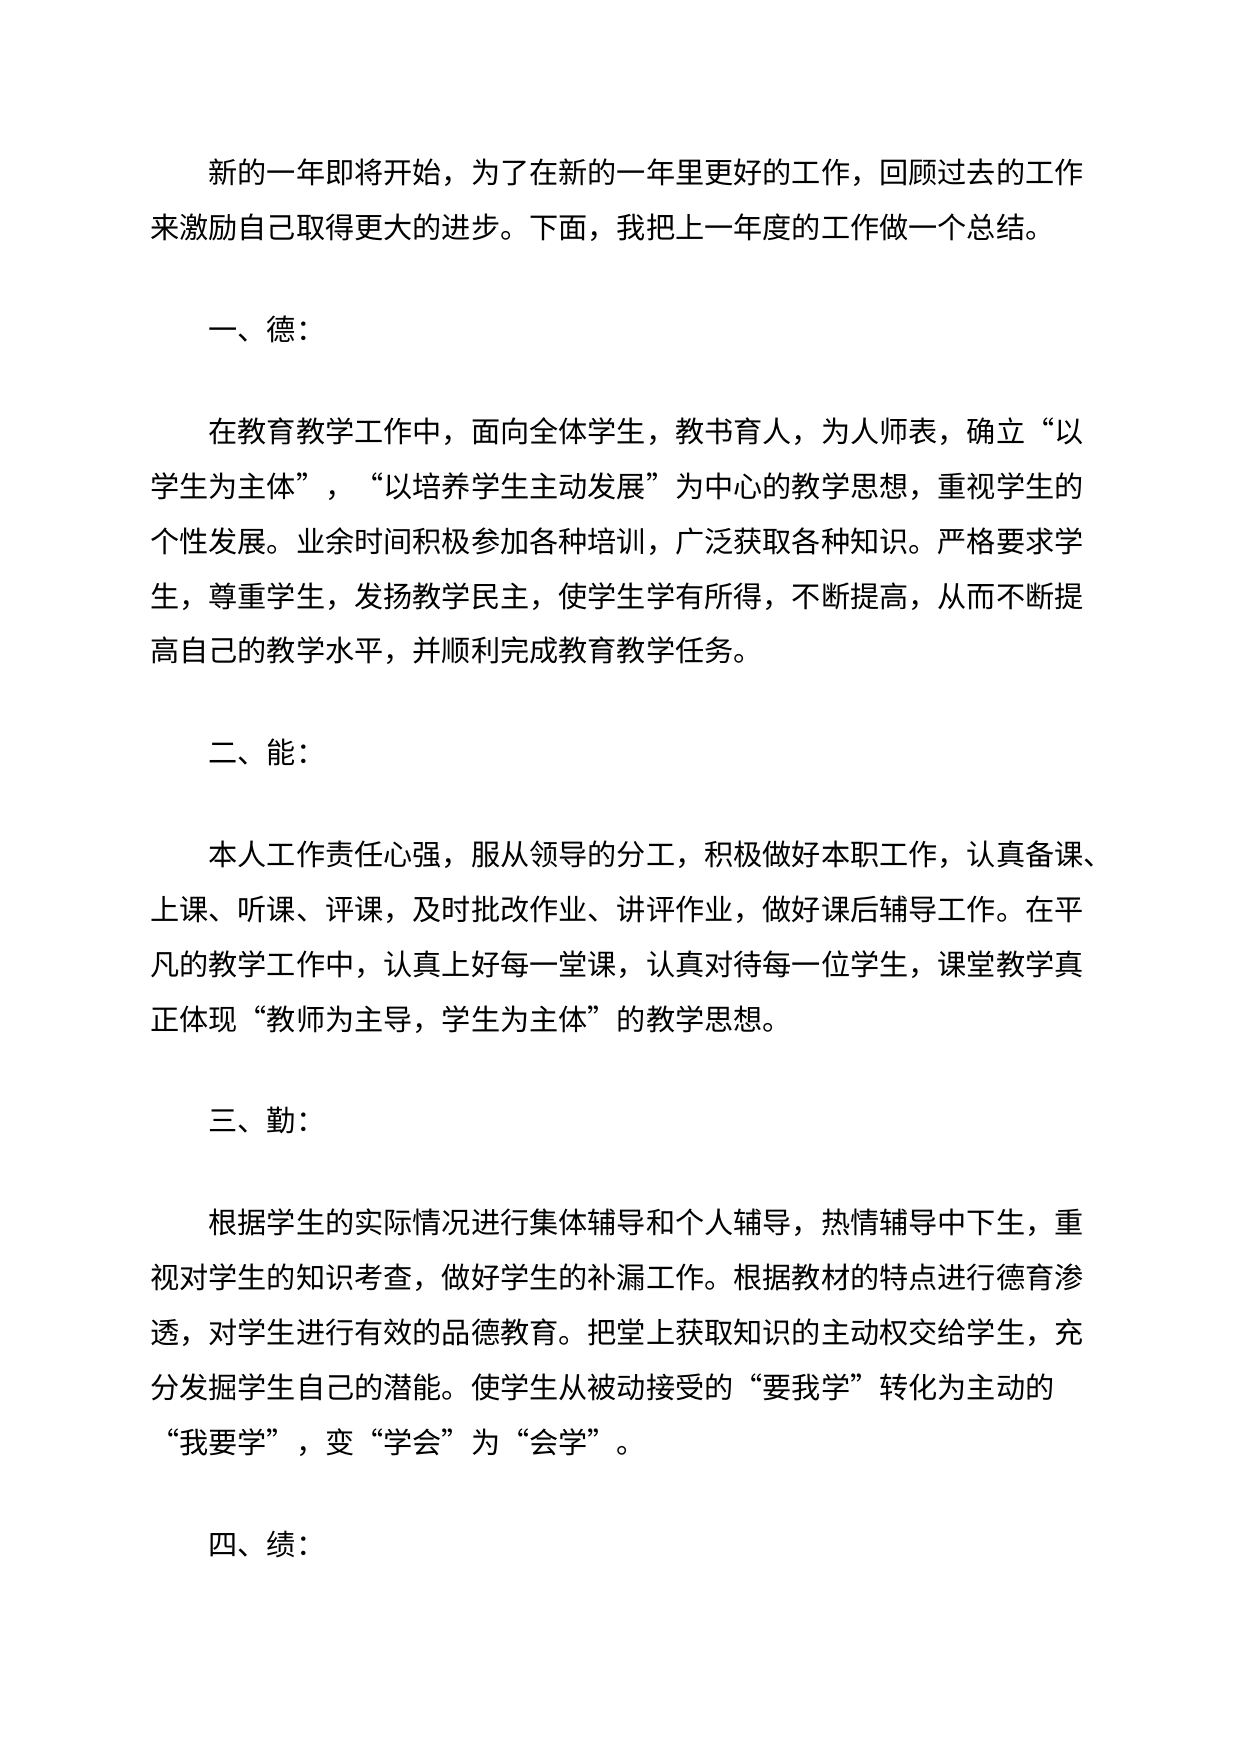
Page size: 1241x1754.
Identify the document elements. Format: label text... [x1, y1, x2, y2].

text 三、勤： [150, 1098, 1090, 1140]
text 本人工作责任心强，服从领导的分工，积极做好本职工作，认真备课、上课、听课、评课，及时批改作业、讲评作业，做好课后辅导工作。在平凡的教学工作中，认真上好每一堂课，认真对待每一位学生，课堂教学真正体现“教师为主导，学生为主体”的教学思想。 [150, 832, 1090, 1038]
text 根据学生的实际情况进行集体辅导和个人辅导，热情辅导中下生，重视对学生的知识考查，做好学生的补漏工作。根据教材的特点进行德育渗透，对学生进行有效的品德教育。把堂上获取知识的主动权交给学生，充分发掘学生自己的潜能。使学生从被动接受的“要我学”转化为主动的“我要学”，变“学会”为“会学”。 [150, 1200, 1090, 1462]
text 一、德： [150, 307, 1090, 349]
text 二、能： [150, 730, 1090, 772]
text 在教育教学工作中，面向全体学生，教书育人，为人师表，确立“以学生为主体”，“以培养学生主动发展”为中心的教学思想，重视学生的个性发展。业余时间积极参加各种培训，广泛获取各种知识。严格要求学生，尊重学生，发扬教学民主，使学生学有所得，不断提高，从而不断提高自己的教学水平，并顺利完成教育教学任务。 [150, 408, 1090, 670]
text 新的一年即将开始，为了在新的一年里更好的工作，回顾过去的工作来激励自己取得更大的进步。下面，我把上一年度的工作做一个总结。 [150, 150, 1090, 247]
text 四、绩： [150, 1521, 1090, 1563]
